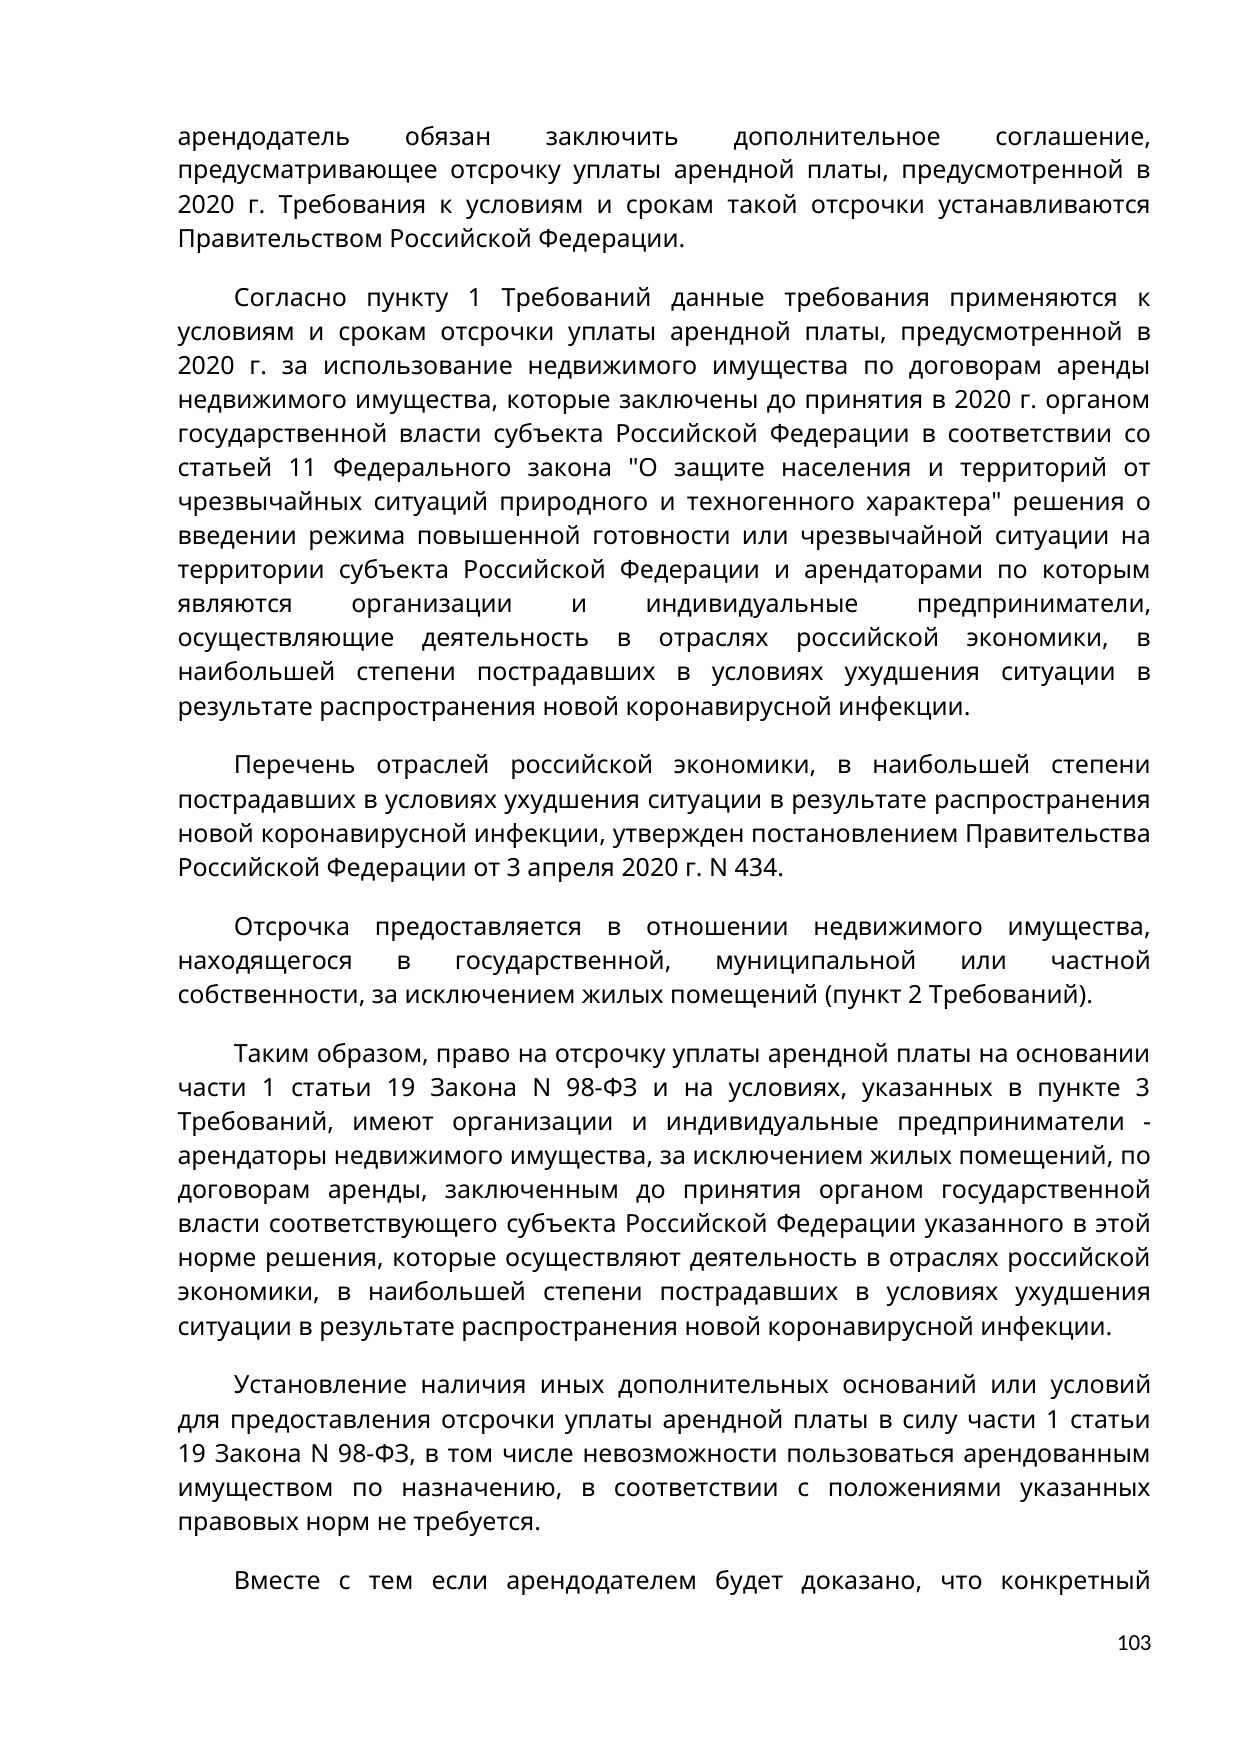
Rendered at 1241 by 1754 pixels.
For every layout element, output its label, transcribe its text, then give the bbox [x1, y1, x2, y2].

text Установление наличия иных дополнительных оснований или условий для предоставления отсрочки уплаты арендной платы в силу части 1 статьи 19 Закона N 98-ФЗ, в том числе невозможности пользоваться арендованным имуществом по назначению, в соответствии с положениями указанных правовых норм не требуется. [177, 1367, 1152, 1537]
text Таким образом, право на отсрочку уплаты арендной платы на основании части 1 статьи 19 Закона N 98-ФЗ и на условиях, указанных в пункте 3 Требований, имеют организации и индивидуальные предприниматели - арендаторы недвижимого имущества, за исключением жилых помещений, по договорам аренды, заключенным до принятия органом государственной власти соответствующего субъекта Российской Федерации указанного в этой норме решения, которые осуществляют деятельность в отраслях российской экономики, в наибольшей степени пострадавших в условиях ухудшения ситуации в результате распространения новой коронавирусной инфекции. [177, 1036, 1152, 1342]
text Отсрочка предоставляется в отношении недвижимого имущества, находящегося в государственной, муниципальной или частной собственности, за исключением жилых помещений (пункт 2 Требований). [177, 908, 1152, 1011]
text Согласно пункту 1 Требований данные требования применяются к условиям и срокам отсрочки уплаты арендной платы, предусмотренной в 2020 г. за использование недвижимого имущества по договорам аренды недвижимого имущества, которые заключены до принятия в 2020 г. органом государственной власти субъекта Российской Федерации в соответствии со статьей 11 Федерального закона "О защите населения и территорий от чрезвычайных ситуаций природного и техногенного характера" решения о введении режима повышенной готовности или чрезвычайной ситуации на территории субъекта Российской Федерации и арендаторами по которым являются организации и индивидуальные предприниматели, осуществляющие деятельность в отраслях российской экономики, в наибольшей степени пострадавших в условиях ухудшения ситуации в результате распространения новой коронавирусной инфекции. [177, 279, 1152, 722]
text Перечень отраслей российской экономики, в наибольшей степени пострадавших в условиях ухудшения ситуации в результате распространения новой коронавирусной инфекции, утвержден постановлением Правительства Российской Федерации от 3 апреля 2020 г. N 434. [177, 747, 1152, 883]
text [177, 1562, 1152, 1597]
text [177, 118, 1152, 254]
